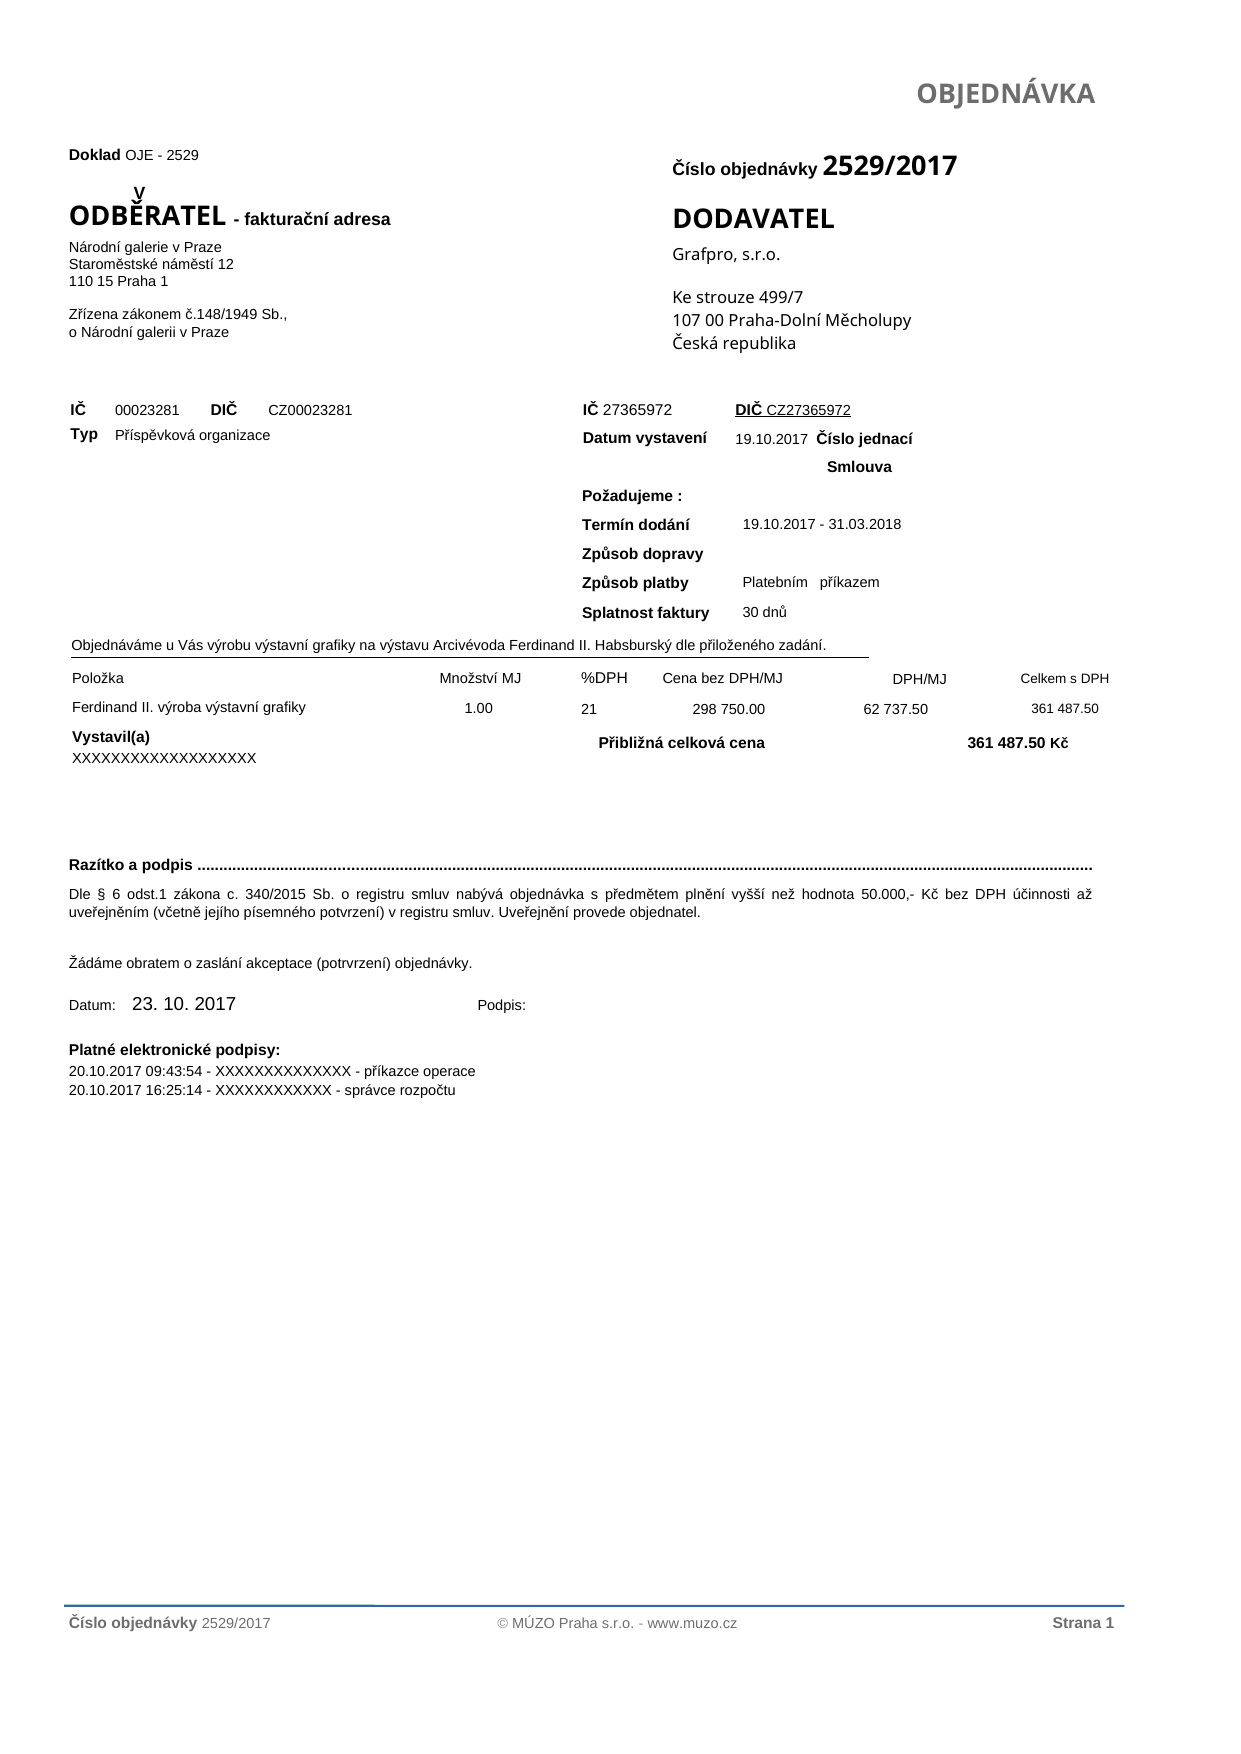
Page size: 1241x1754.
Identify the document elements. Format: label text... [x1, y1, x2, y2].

text Razítko a podpis [69, 855, 1115, 873]
text Typ [70, 425, 104, 443]
text DIČ CZ27365972 [735, 401, 939, 419]
text Doklad OJE - 2529 [69, 146, 512, 164]
text 361 487.50 Kč [967, 734, 1097, 752]
text Staroměstské náměstí 12 [69, 256, 512, 272]
text Přibližná celková cena [598, 734, 774, 752]
text 19.10.2017 - 31.03.2018 [743, 516, 925, 532]
text 107 00 Praha-Dolní Měcholupy [672, 309, 1115, 332]
text 21 298 750.00 [581, 701, 787, 718]
text IČ [70, 401, 104, 419]
text 19.10.2017 Číslo jednací Smlouva [735, 429, 939, 476]
text OBJEDNÁVKA [916, 74, 1105, 111]
text 110 15 Praha 1 [69, 272, 512, 289]
text %DPH Cena bez DPH/MJ [581, 669, 787, 687]
text Zřízena zákonem č.148/1949 Sb., [69, 306, 512, 323]
text Číslo objednávky 2529/2017 [672, 146, 1115, 183]
text Datum: 23. 10. 2017 Podpis: [69, 992, 547, 1014]
text o Národní galerii v Praze [69, 324, 512, 341]
text 20.10.2017 09:43:54 - XXXXXXXXXXXXXX - příkazce operace 20.10.2017 16:25:14 - XXXXXXXXXXXX - správce rozpočtu [69, 1063, 497, 1098]
text Ferdinand II. výroba výstavní grafiky [72, 698, 326, 715]
text Platebním příkazem 30 dnů [742, 573, 880, 620]
text Platné elektronické podpisy: [69, 1041, 1115, 1059]
text Žádáme obratem o zaslání akceptace (potrvrzení) objednávky. [69, 955, 547, 972]
text Vystavil(a) [72, 728, 326, 746]
text Množství MJ 1.00 [439, 669, 532, 717]
text DODAVATEL [672, 199, 1115, 236]
text Grafpro, s.r.o. [672, 243, 1115, 265]
text IČ 27365972 [583, 401, 717, 419]
text ODBĚRATEL - fakturační adresa [69, 203, 512, 231]
text Položka [72, 669, 326, 686]
text DPH/MJ 62 737.50 [863, 671, 949, 717]
text Ke strouze 499/7 [672, 286, 1115, 309]
text Celkem s DPH 361 487.50 [1015, 671, 1115, 716]
text Požadujeme : Termín dodání Způsob dopravy Způsob platby Splatnost faktury [582, 486, 722, 621]
text 00023281 DIČ CZ00023281 Příspěvková organizace [115, 401, 352, 443]
text Národní galerie v Praze [69, 239, 512, 256]
text V [133, 183, 512, 203]
text Dle § 6 odst.1 zákona c. 340/2015 Sb. o registru smluv nabývá objednávka s předmětem plnění vyšší než hodnota 50.000,- Kč bez DPH účinnosti až uveřejněním (včetně jejího písemného potvrzení) v registru smluv. Uveřejnění provede objednatel. [69, 886, 1094, 920]
text Objednáváme u Vás výrobu výstavní grafiky na výstavu Arcivévoda Ferdinand II. Habsburský dle přiloženého zadání. [71, 636, 869, 653]
text Datum vystavení [583, 429, 717, 447]
text Česká republika [672, 332, 1115, 354]
text XXXXXXXXXXXXXXXXXXX [72, 750, 326, 767]
